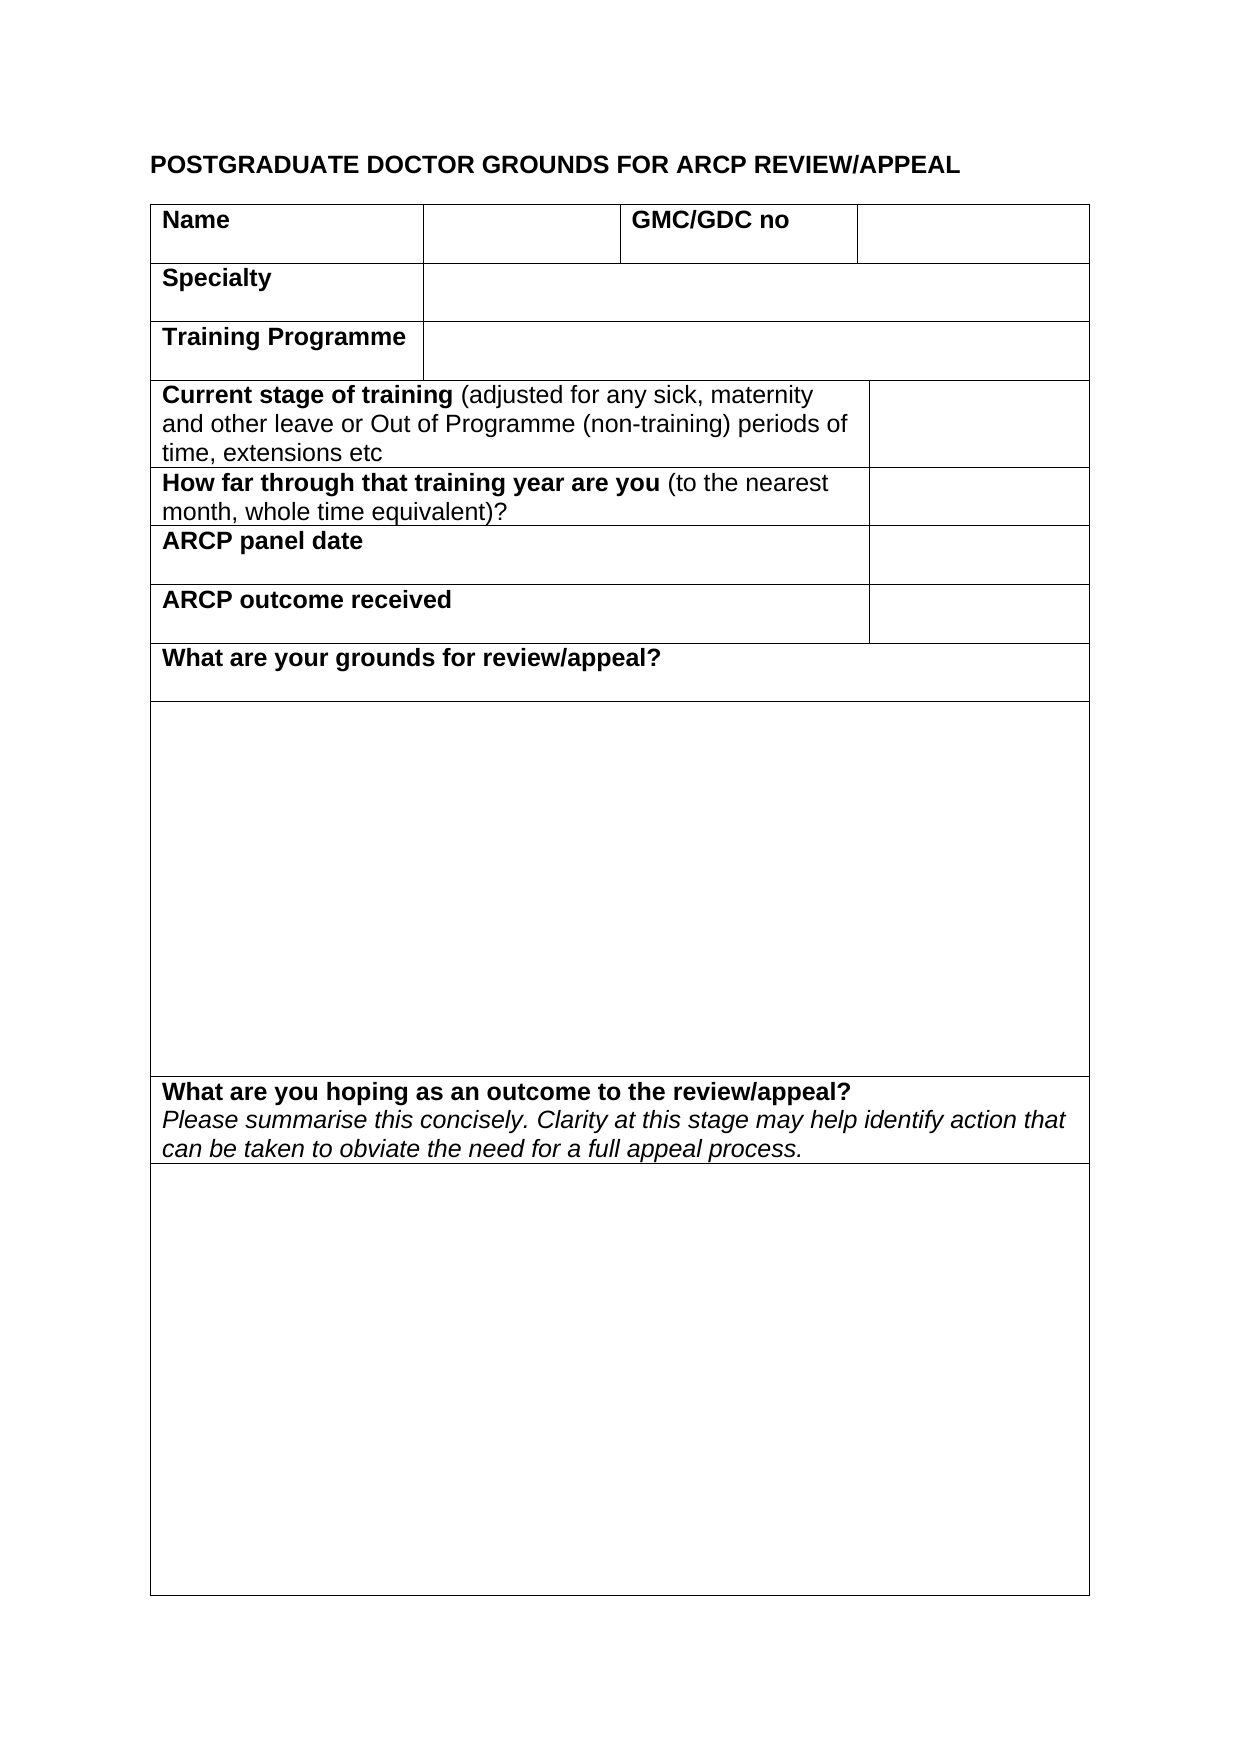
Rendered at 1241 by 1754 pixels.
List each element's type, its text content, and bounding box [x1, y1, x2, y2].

table_cell [870, 585, 1089, 642]
table_cell [870, 468, 1089, 525]
table_cell [870, 381, 1089, 467]
table_cell [424, 322, 1089, 379]
table_cell Specialty [151, 264, 423, 321]
table_cell ARCP panel date [151, 526, 869, 584]
text POSTGRADUATE DOCTOR GROUNDS FOR ARCP REVIEW/APPEAL [150, 150, 1090, 179]
table_cell What are you hoping as an outcome to the review/appeal? Please summarise this concisely. Clarity at this stage may help identify action that can be taken to obviate the need for a full appeal process. [151, 1077, 1089, 1163]
table_cell How far through that training year are you (to the nearest month, whole time equivalent)? [151, 468, 869, 525]
table_header GMC/GDC no [621, 205, 857, 262]
table_cell Training Programme [151, 322, 423, 379]
table_cell [870, 526, 1089, 584]
table_cell [151, 702, 1089, 1076]
table_cell Current stage of training (adjusted for any sick, maternity and other leave or Out of Programme (non-training) periods of time, extensions etc [151, 381, 869, 467]
table_cell [424, 264, 1089, 321]
table_header [424, 205, 620, 262]
table_cell ARCP outcome received [151, 585, 869, 642]
table_cell [151, 1164, 1089, 1595]
table_header [858, 205, 1089, 262]
table_cell What are your grounds for review/appeal? [151, 644, 1089, 701]
table_header Name [151, 205, 423, 262]
